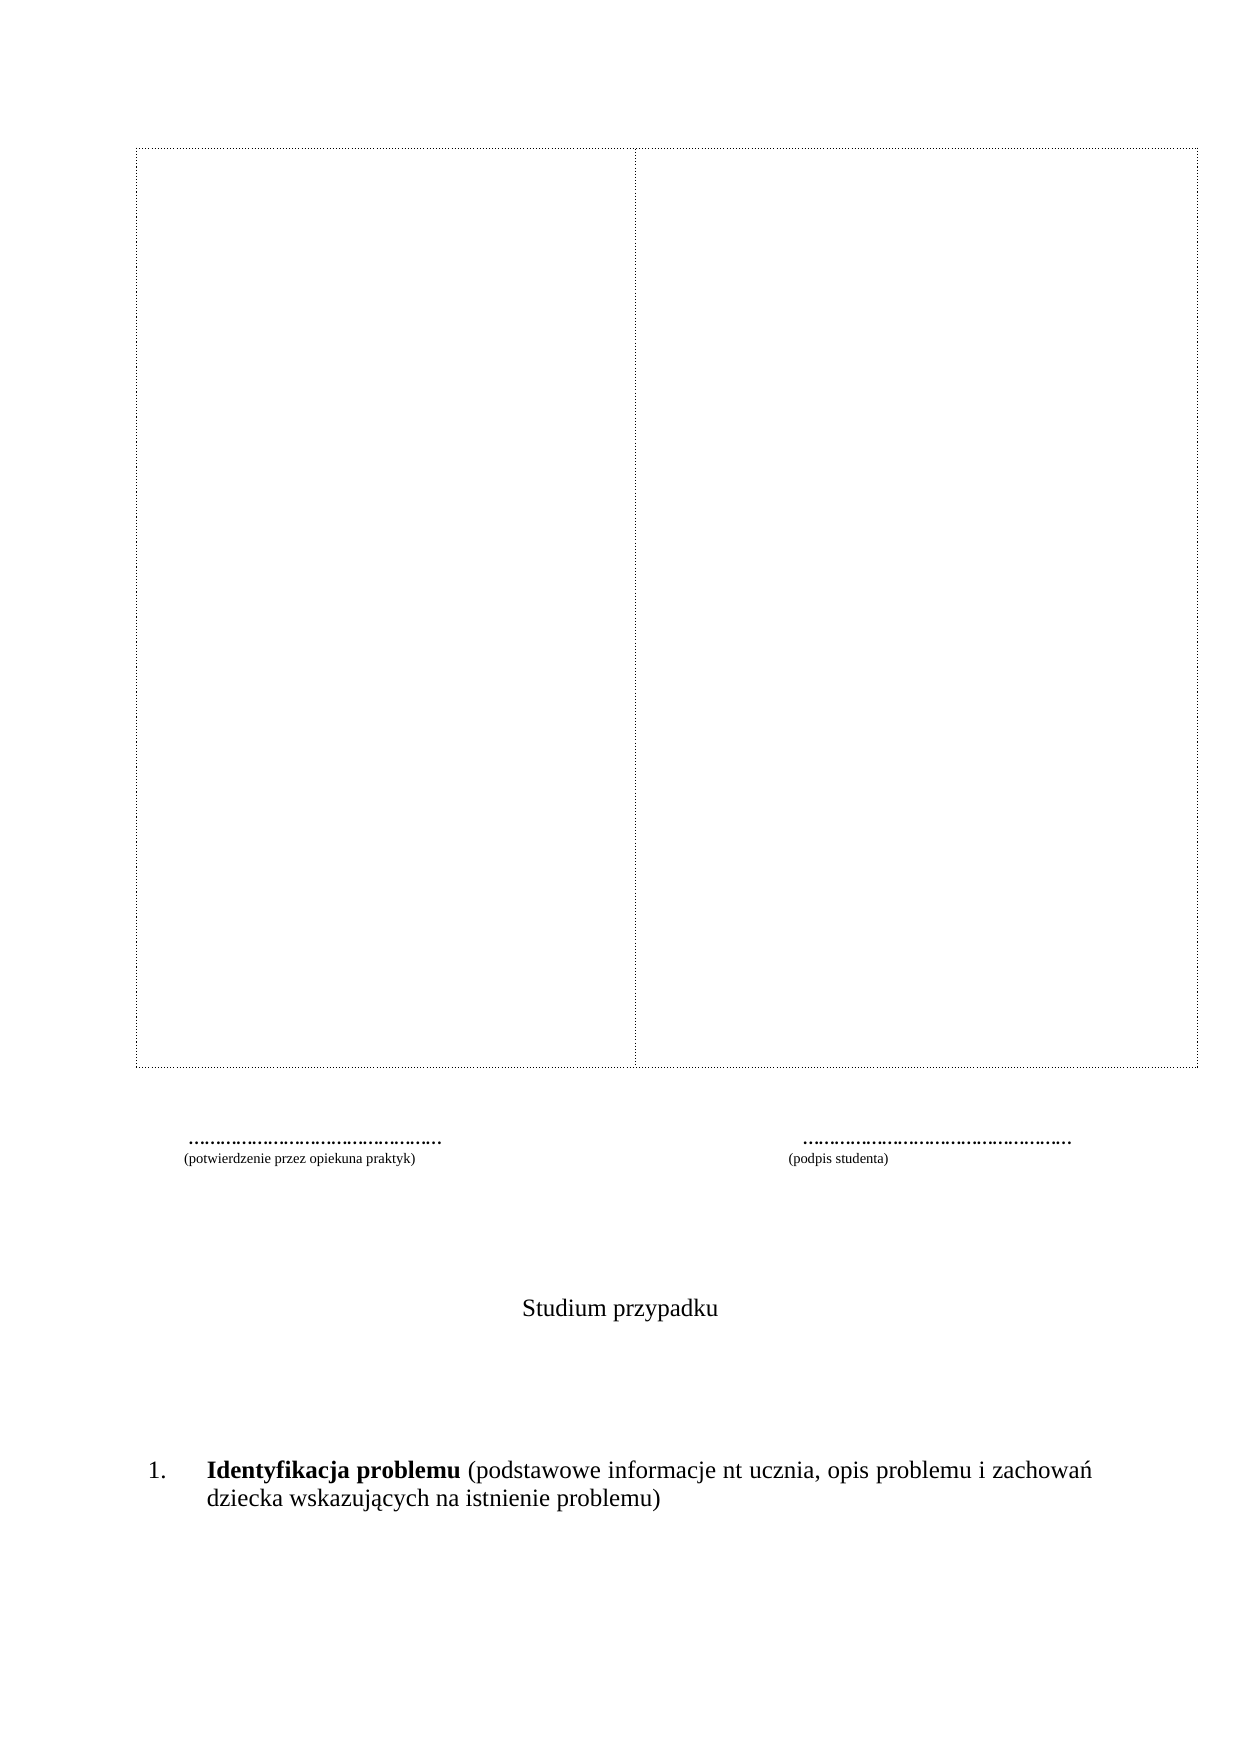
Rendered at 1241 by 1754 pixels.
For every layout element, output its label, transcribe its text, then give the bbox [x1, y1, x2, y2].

text (potwierdzenie przez opiekuna praktyk) (podpis studenta) [148, 1150, 1093, 1179]
list Identyfikacja problemu (podstawowe informacje nt ucznia, opis problemu i zachowań dziecka wskazujących na istnienie problemu) [148, 1455, 1093, 1512]
text Studium przypadku [148, 1293, 1093, 1322]
text ………………………………………… …………………………………………… [148, 1122, 1093, 1150]
table_cell [635, 148, 1198, 1067]
table_cell [136, 148, 635, 1067]
